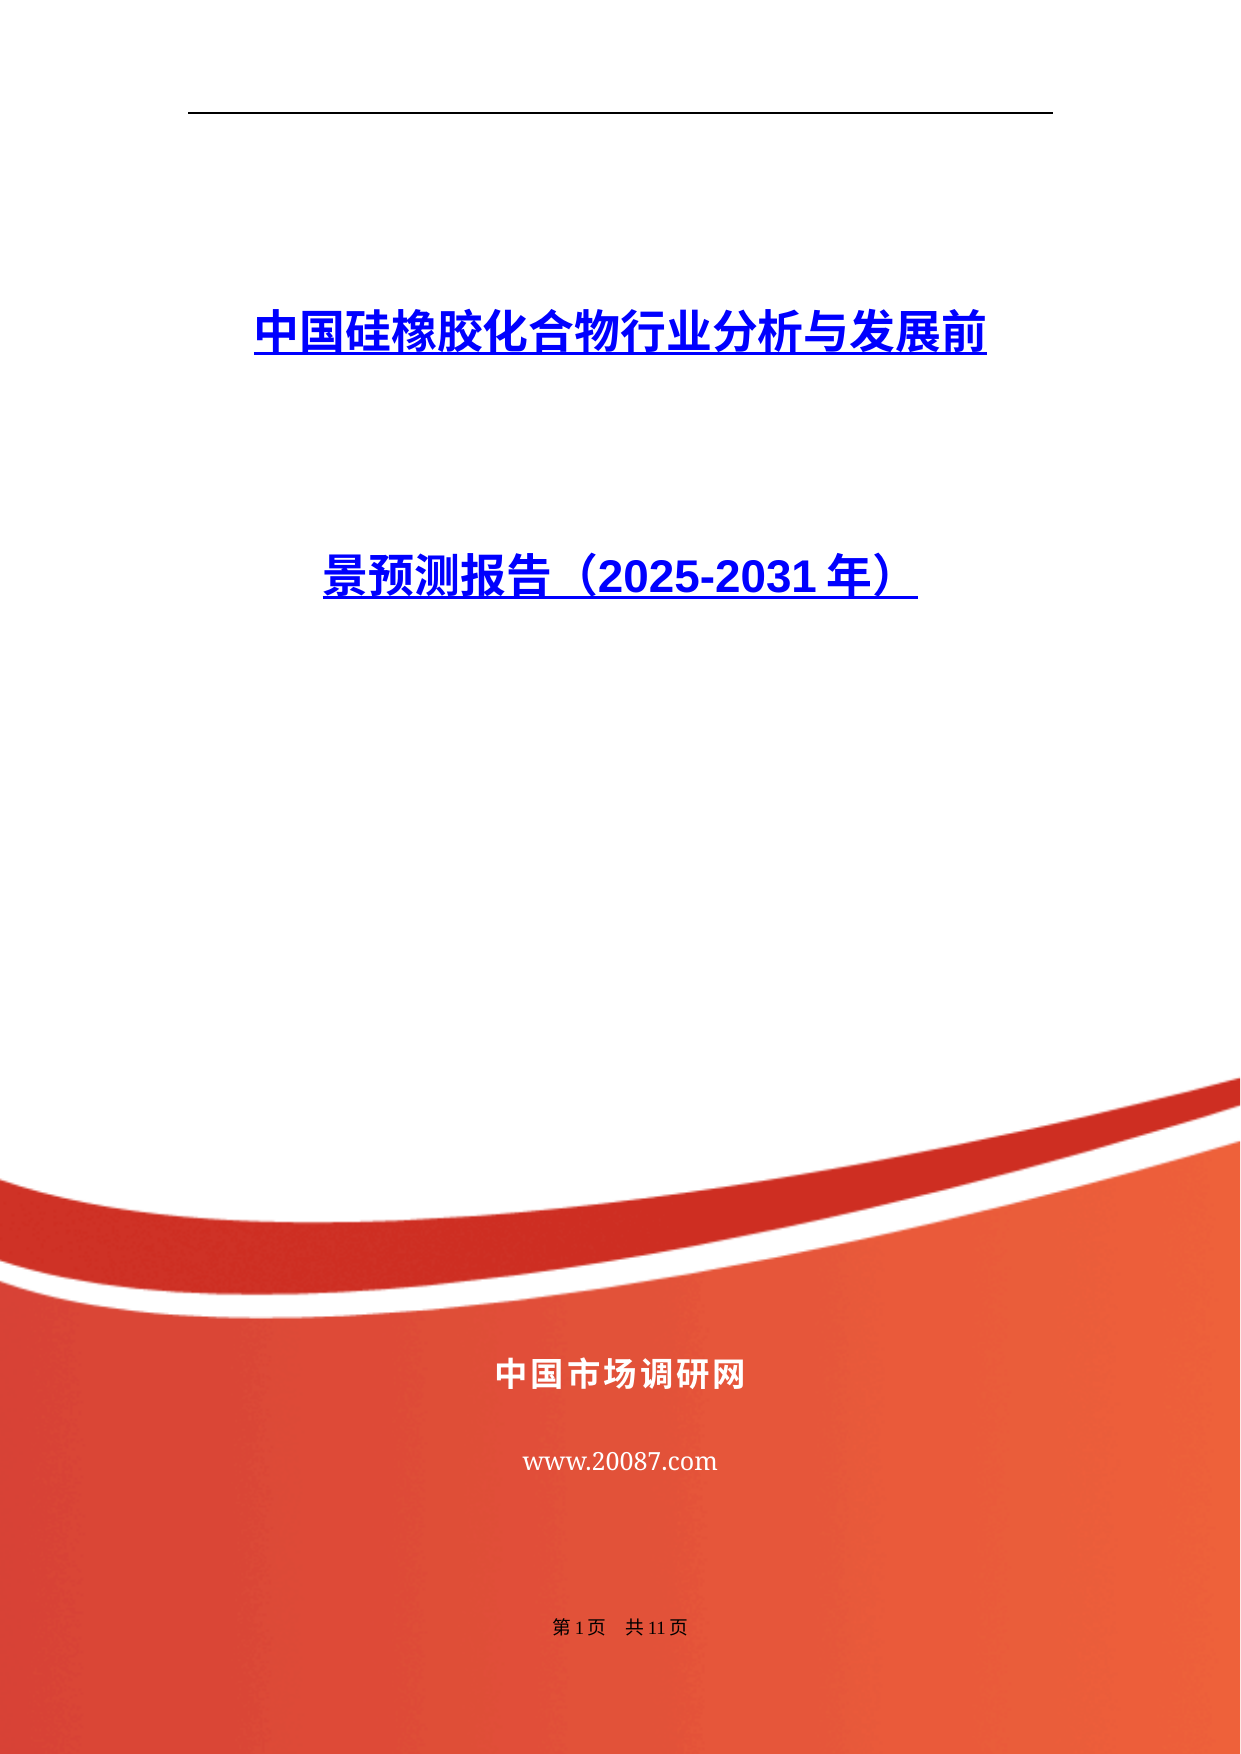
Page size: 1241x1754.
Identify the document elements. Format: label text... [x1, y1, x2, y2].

subtitle 中国市场调研网 [187, 1339, 1053, 1404]
table_header 中国硅橡胶化合物行业分析与发展前景预测报告（2025-2031年） [188, 207, 1053, 773]
picture [0, 1006, 1241, 1754]
text www.20087.com [187, 1428, 1053, 1493]
